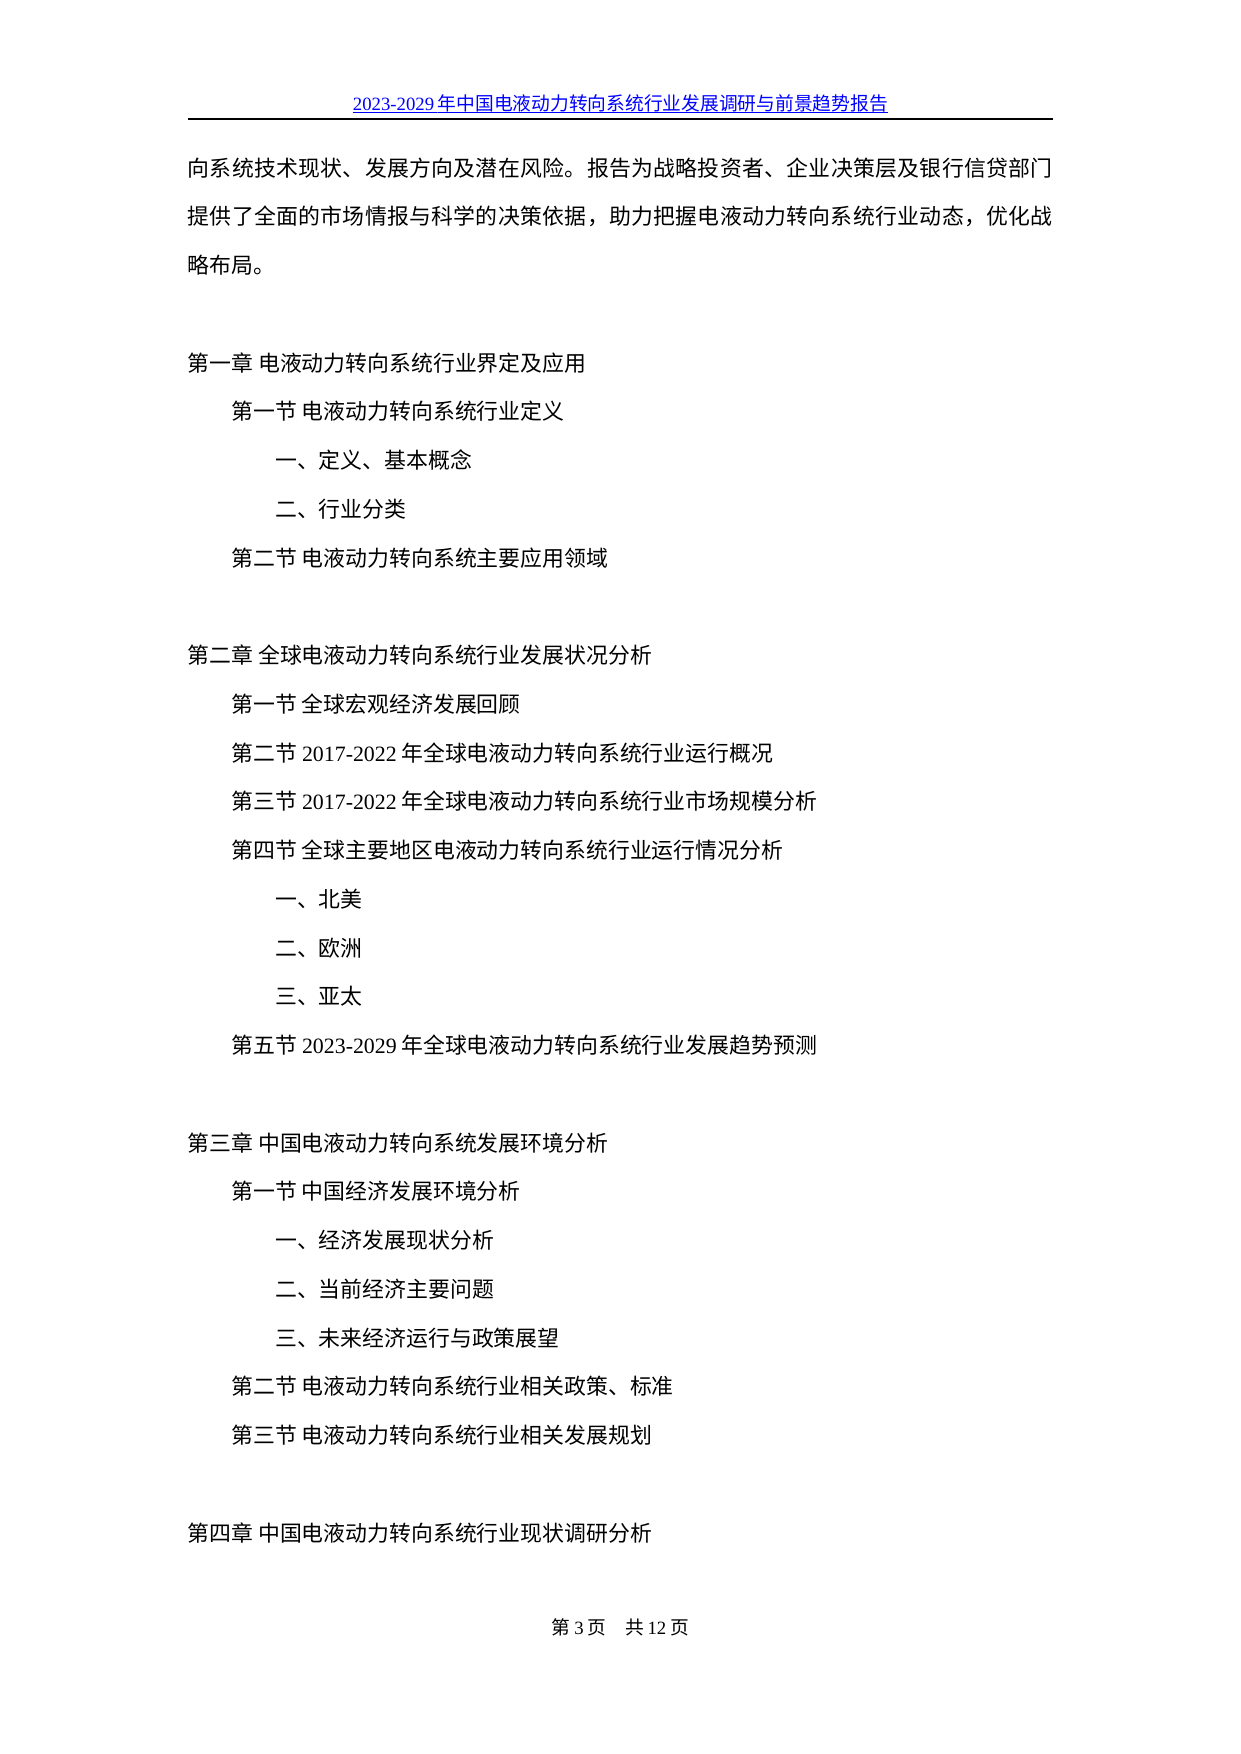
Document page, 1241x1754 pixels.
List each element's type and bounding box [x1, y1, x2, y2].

text [187, 150, 1053, 1548]
